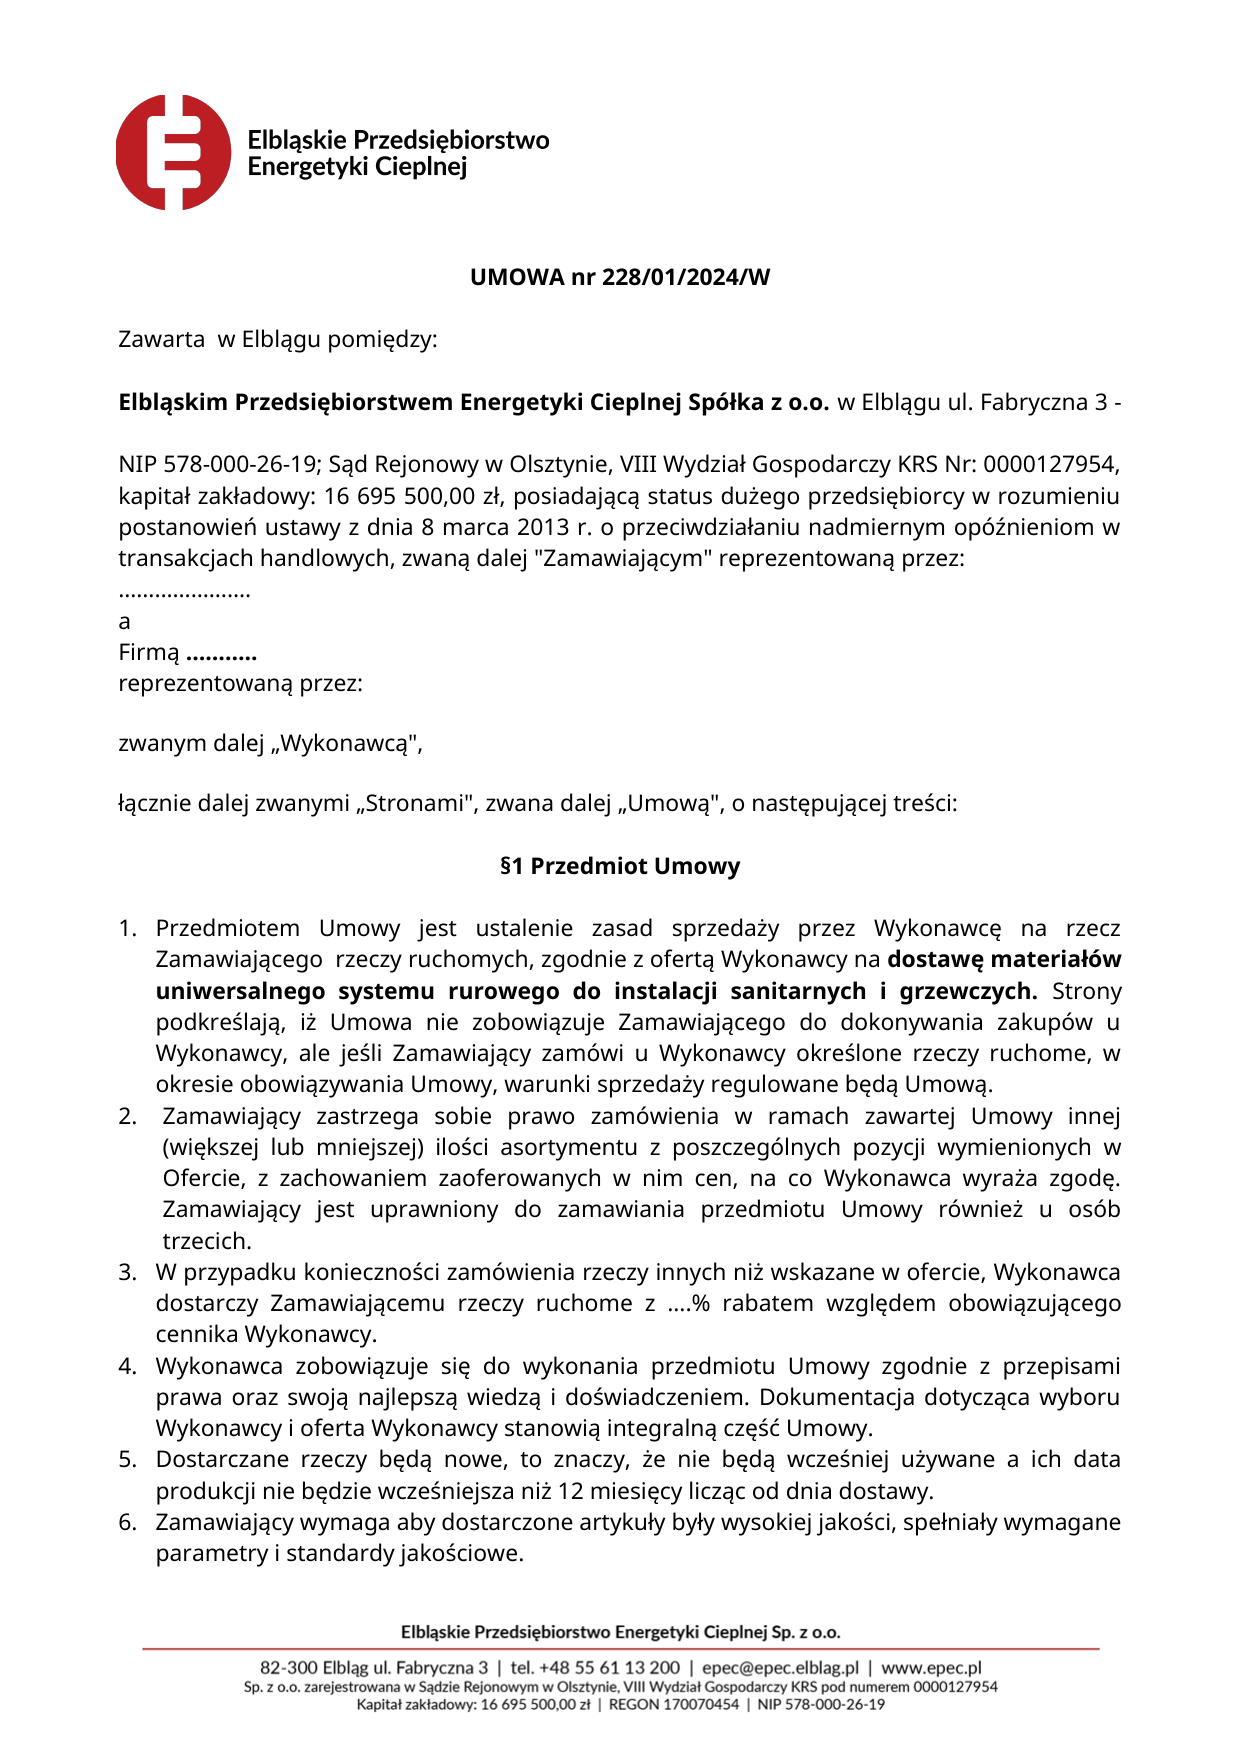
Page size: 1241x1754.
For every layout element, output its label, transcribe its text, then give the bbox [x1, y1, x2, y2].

text …………………. [118, 573, 1122, 604]
picture [116, 95, 550, 210]
text łącznie dalej zwanymi „Stronami", zwana dalej „Umową", o następującej treści: [118, 787, 1122, 818]
text §1 Przedmiot Umowy [118, 849, 1122, 881]
list Dostarczane rzeczy będą nowe, to znaczy, że nie będą wcześniej używane a ich data produkcji nie będzie wcześniejsza niż 12 miesięcy licząc od dnia dostawy. [118, 1443, 1122, 1506]
text a [118, 604, 1122, 636]
text Firmą ……….. [118, 636, 1122, 667]
list Zamawiający wymaga aby dostarczone artykuły były wysokiej jakości, spełniały wymagane parametry i standardy jakościowe. [118, 1506, 1122, 1568]
list Zamawiający zastrzega sobie prawo zamówienia w ramach zawartej Umowy innej (większej lub mniejszej) ilości asortymentu z poszczególnych pozycji wymienionych w Ofercie, z zachowaniem zaoferowanych w nim cen, na co Wykonawca wyraża zgodę. Zamawiający jest uprawniony do zamawiania przedmiotu Umowy również u osób trzecich. [118, 1099, 1122, 1256]
list Przedmiotem Umowy jest ustalenie zasad sprzedaży przez Wykonawcę na rzecz Zamawiającego rzeczy ruchomych, zgodnie z ofertą Wykonawcy na dostawę materiałów uniwersalnego systemu rurowego do instalacji sanitarnych i grzewczych. Strony podkreślają, iż Umowa nie zobowiązuje Zamawiającego do dokonywania zakupów u Wykonawcy, ale jeśli Zamawiający zamówi u Wykonawcy określone rzeczy ruchome, w okresie obowiązywania Umowy, warunki sprzedaży regulowane będą Umową. [118, 912, 1122, 1099]
text reprezentowaną przez: [118, 667, 1122, 698]
text UMOWA nr 228/01/2024/W [118, 261, 1122, 292]
text Zawarta w Elblągu pomiędzy: [118, 323, 1122, 354]
text Elbląskim Przedsiębiorstwem Energetyki Cieplnej Spółka z o.o. w Elblągu ul. Fabryczna 3 - NIP 578-000-26-19; Sąd Rejonowy w Olsztynie, VIII Wydział Gospodarczy KRS Nr: 0000127954, kapitał zakładowy: 16 695 500,00 zł, posiadającą status dużego przedsiębiorcy w rozumieniu postanowień ustawy z dnia 8 marca 2013 r. o przeciwdziałaniu nadmiernym opóźnieniom w transakcjach handlowych, zwaną dalej "Zamawiającym" reprezentowaną przez: [118, 386, 1122, 573]
list Wykonawca zobowiązuje się do wykonania przedmiotu Umowy zgodnie z przepisami prawa oraz swoją najlepszą wiedzą i doświadczeniem. Dokumentacja dotycząca wyboru Wykonawcy i oferta Wykonawcy stanowią integralną część Umowy. [118, 1349, 1122, 1443]
text zwanym dalej „Wykonawcą", [118, 727, 1122, 758]
picture [118, 1613, 1120, 1719]
list W przypadku konieczności zamówienia rzeczy innych niż wskazane w ofercie, Wykonawca dostarczy Zamawiającemu rzeczy ruchome z ….% rabatem względem obowiązującego cennika Wykonawcy. [118, 1256, 1122, 1349]
